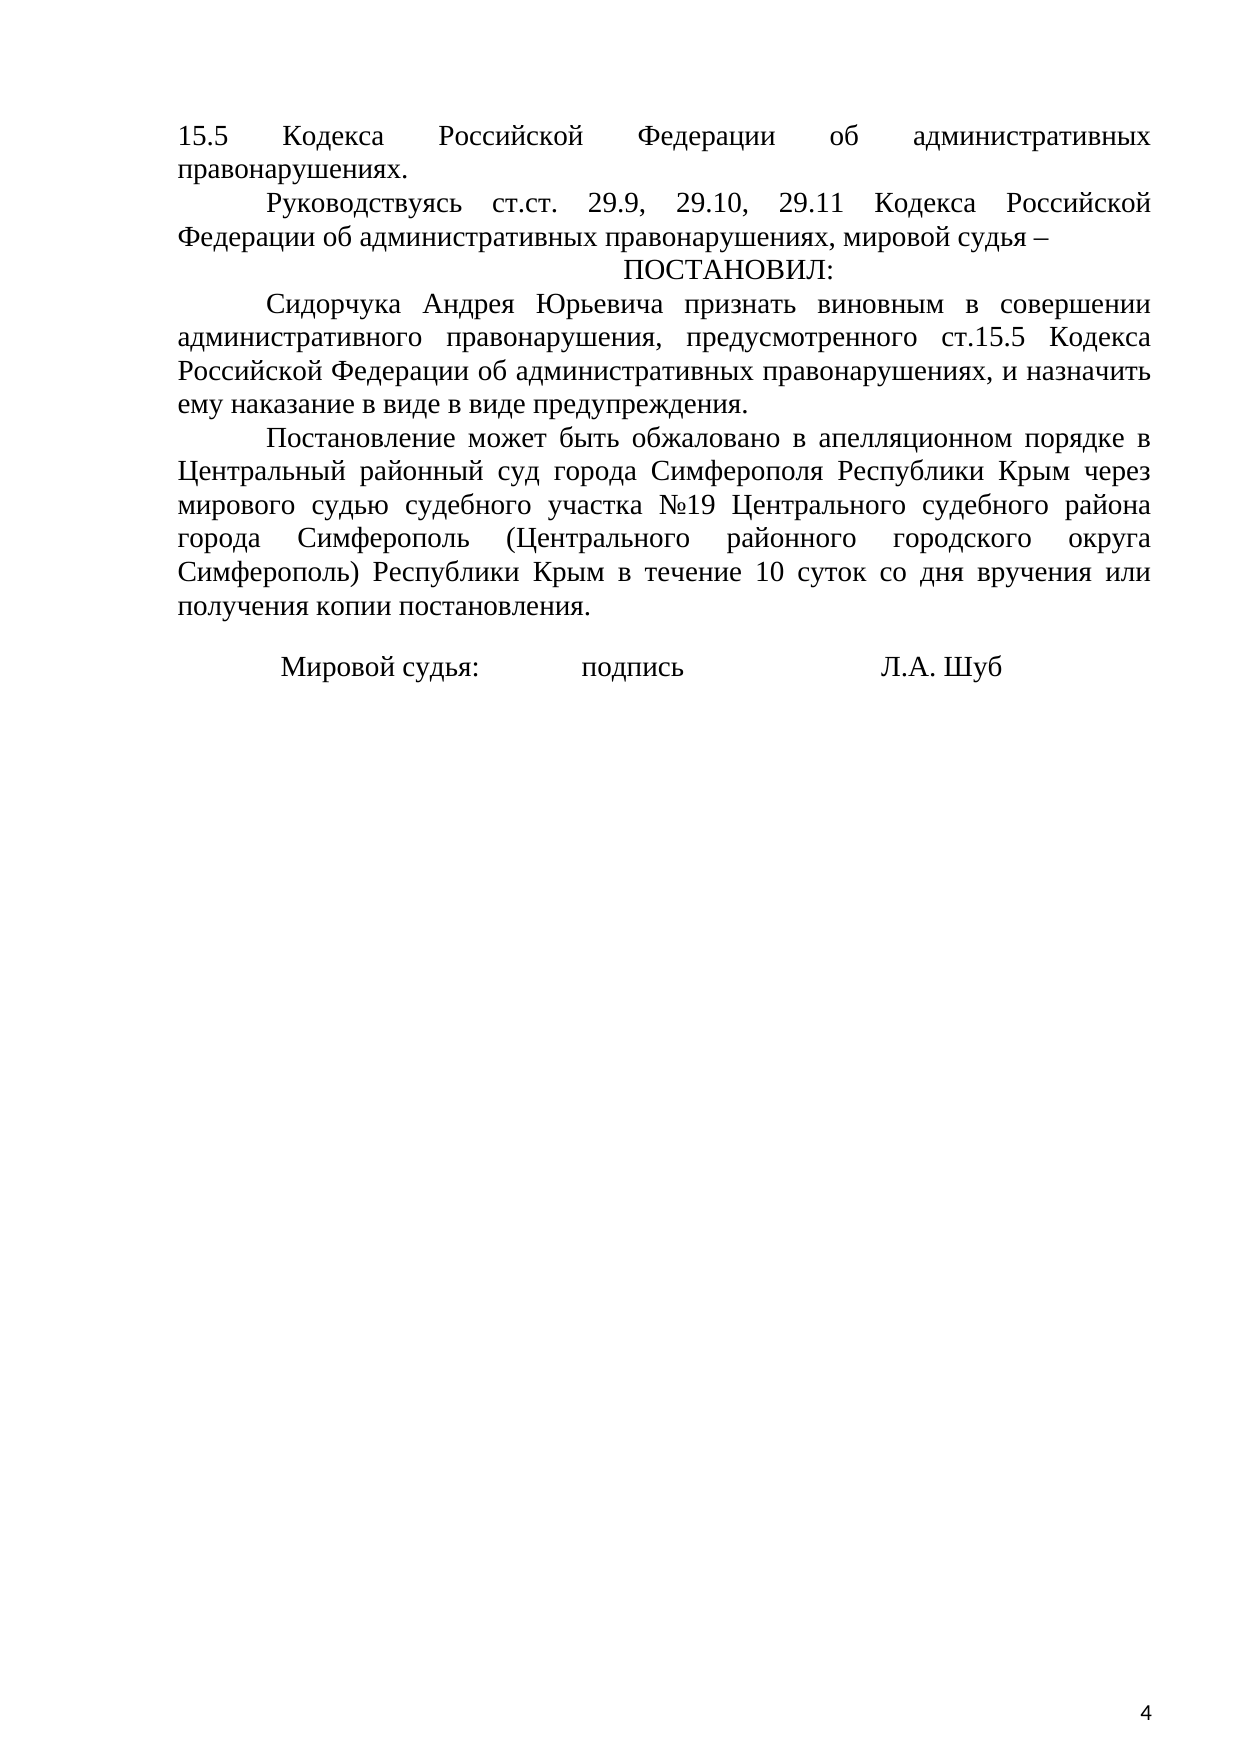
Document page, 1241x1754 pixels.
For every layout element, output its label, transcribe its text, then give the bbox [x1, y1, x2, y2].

text Руководствуясь ст.ст. 29.9, 29.10, 29.11 Кодекса Российской Федерации об административных правонарушениях, мировой судья – [177, 185, 1152, 252]
text Постановление может быть обжаловано в апелляционном порядке в Центральный районный суд города Симферополя Республики Крым через мирового судью судебного участка №19 Центрального судебного района города Симферополь (Центрального районного городского округа Симферополь) Республики Крым в течение 10 суток со дня вручения или получения копии постановления. [177, 420, 1152, 621]
text Сидорчука Андрея Юрьевича признать виновным в совершении административного правонарушения, предусмотренного ст.15.5 Кодекса Российской Федерации об административных правонарушениях, и назначить ему наказание в виде в виде предупреждения. [177, 286, 1152, 420]
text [177, 118, 1152, 185]
text Мировой судья: подпись Л.А. Шуб [177, 649, 1152, 683]
text ПОСТАНОВИЛ: [177, 252, 1152, 286]
